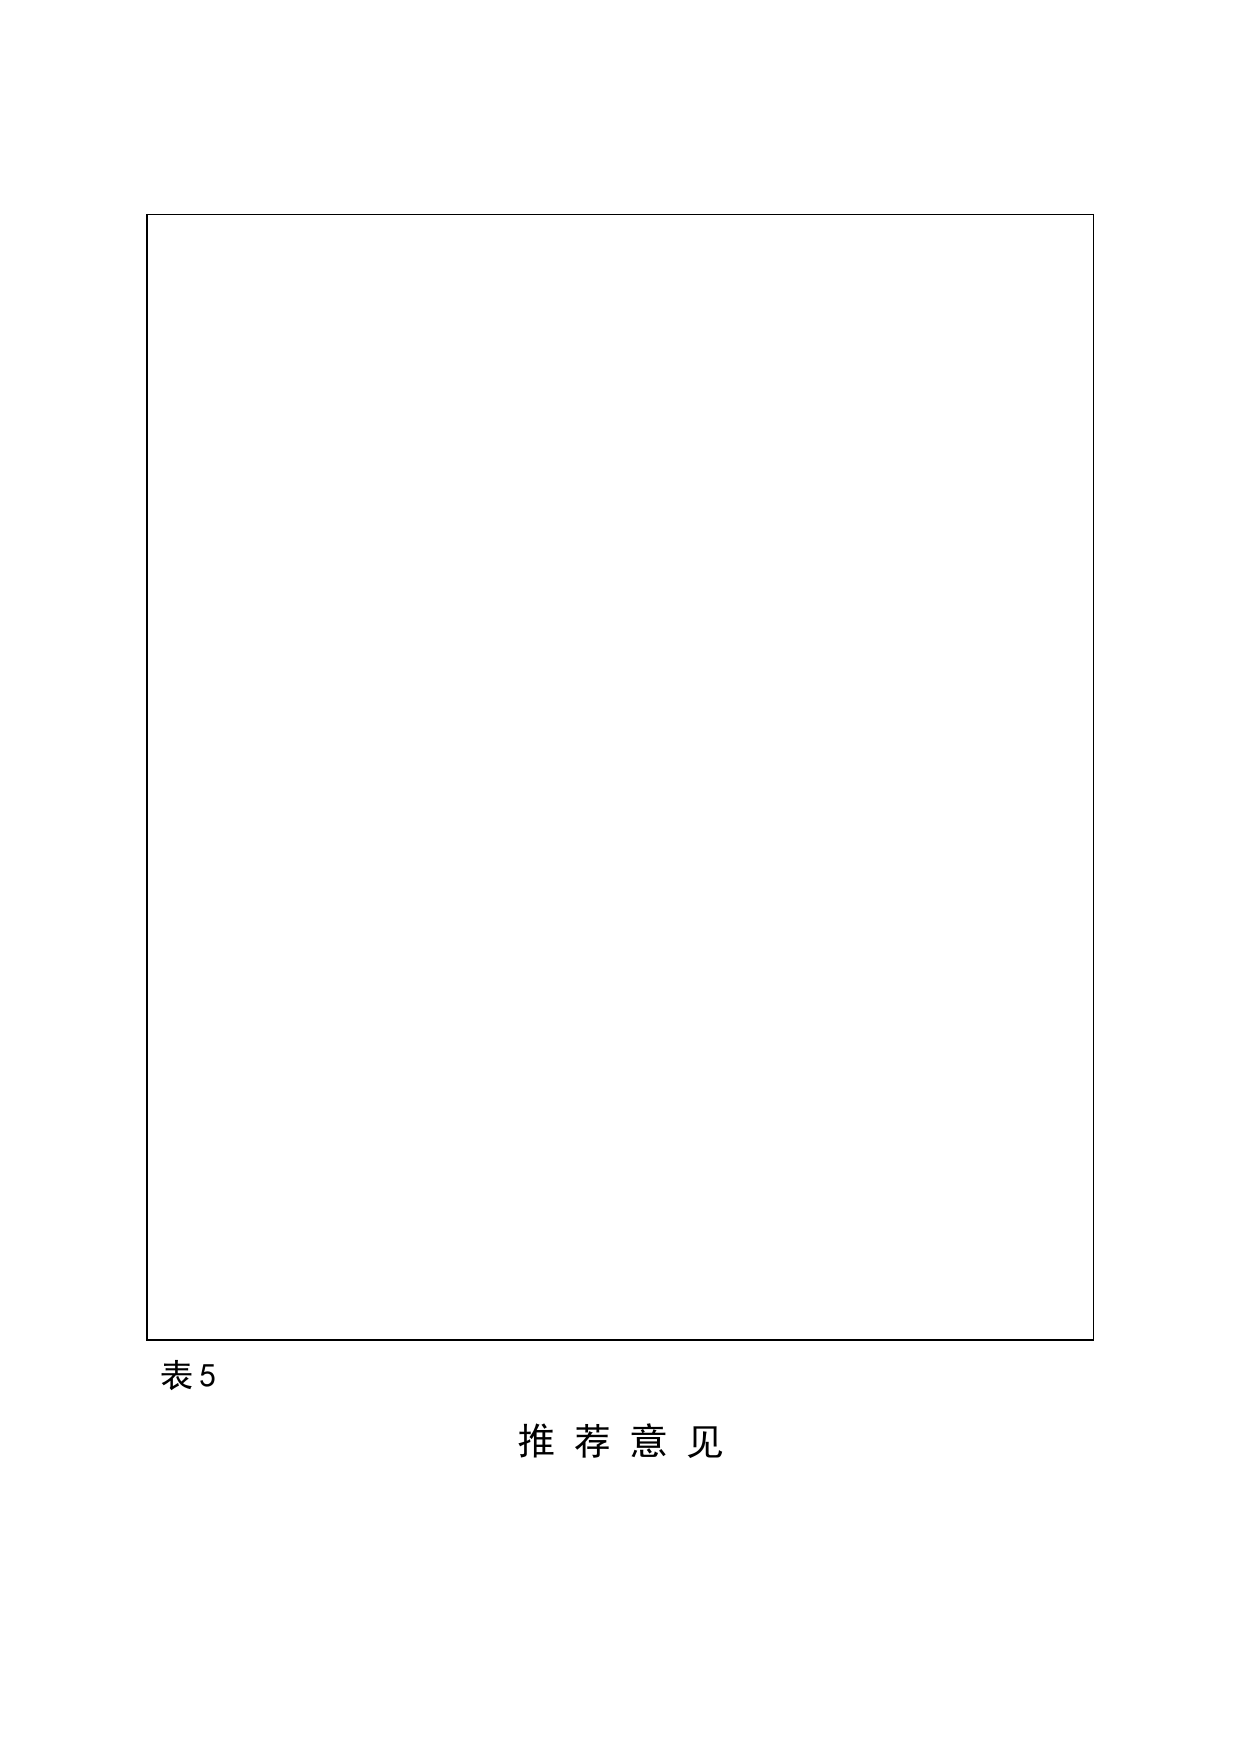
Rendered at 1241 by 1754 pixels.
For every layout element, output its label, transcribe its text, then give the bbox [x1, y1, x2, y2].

table_cell [148, 215, 1093, 1339]
text 推 荐 意 见 [159, 1406, 1081, 1471]
text 表5 [159, 1341, 1081, 1406]
